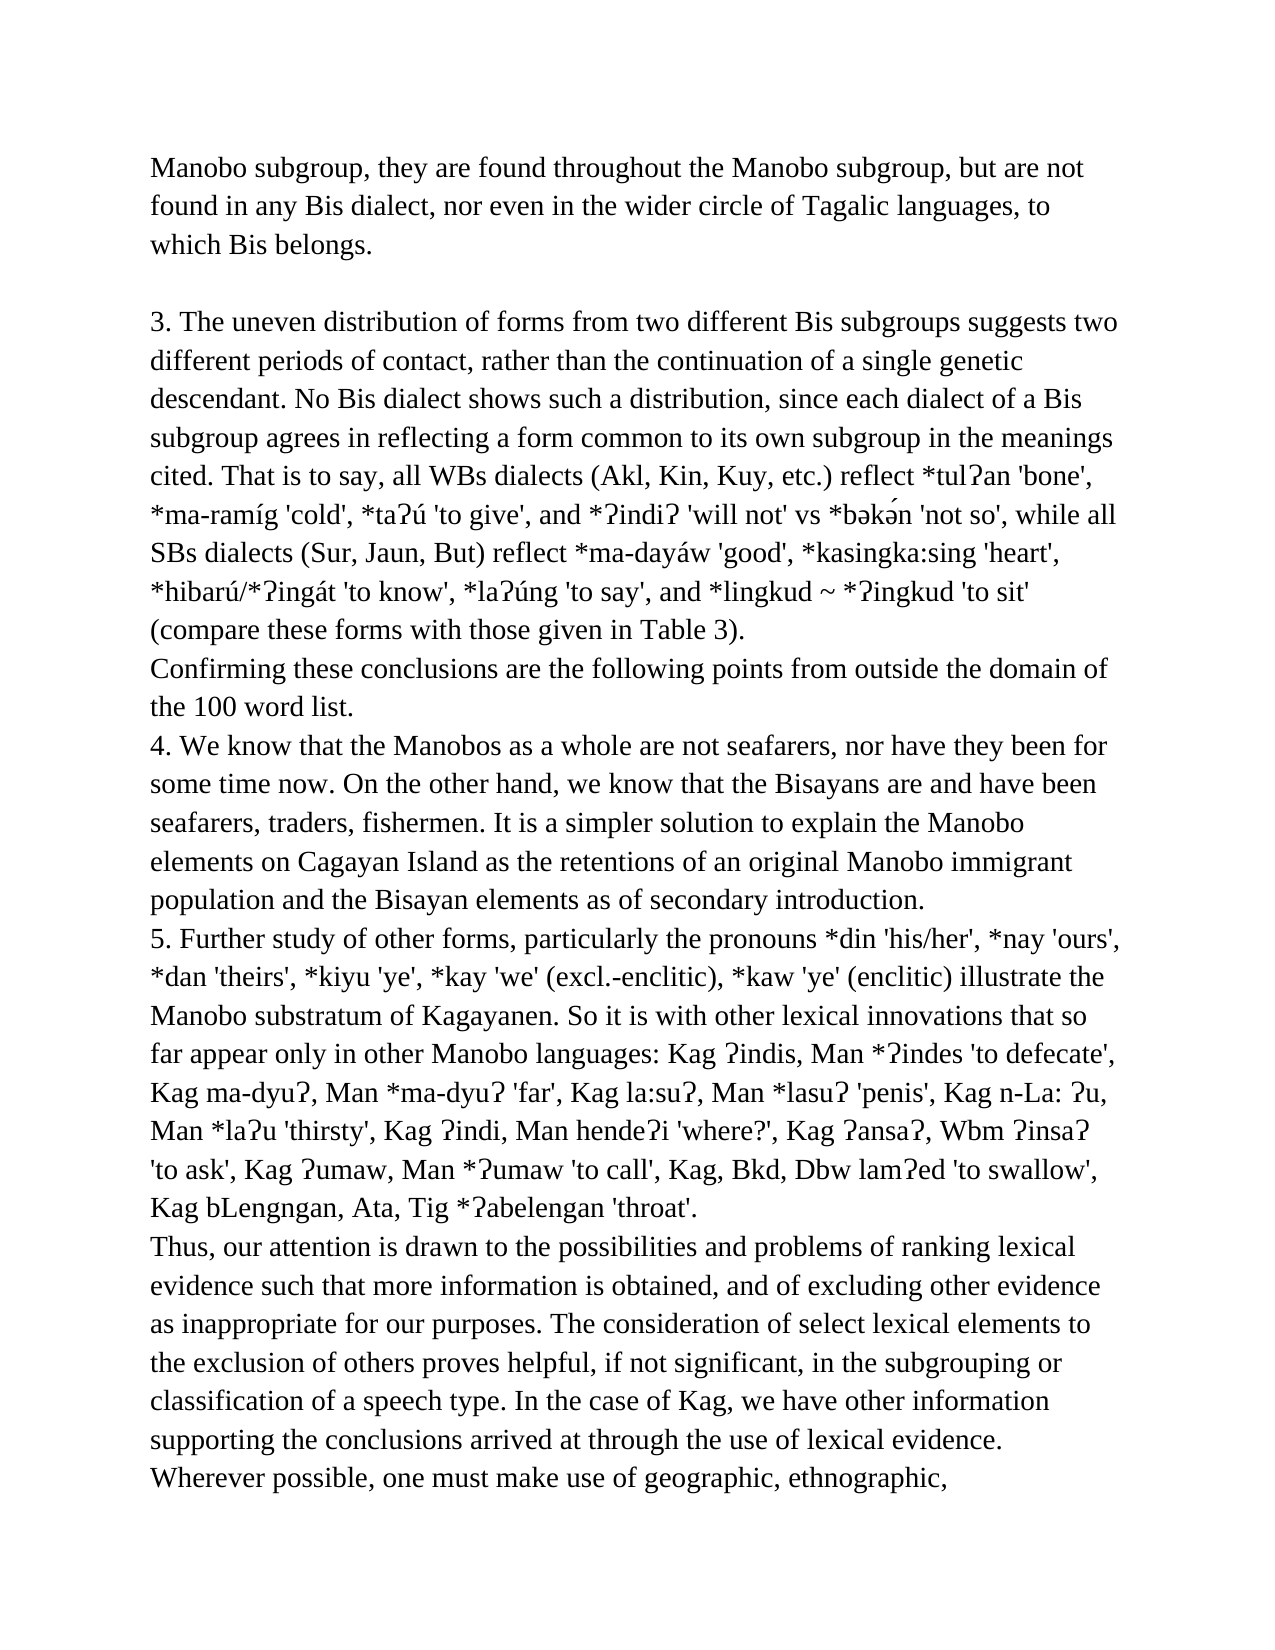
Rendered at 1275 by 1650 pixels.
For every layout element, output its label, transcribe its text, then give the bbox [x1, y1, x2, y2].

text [150, 1229, 1125, 1494]
text 5. Further study of other forms, particularly the pronouns *din 'his/her', *nay 'ours', *dan 'theirs', *kiyu 'ye', *kay 'we' (excl.-enclitic), *kaw 'ye' (enclitic) illustrate the Manobo substratum of Kagayanen. So it is with other lexical innovations that so far appear only in other Manobo languages: Kag Ɂindis, Man *Ɂindes 'to defecate', Kag ma-dyuɁ, Man *ma-dyuɁ 'far', Kag la:suɁ, Man *lasuɁ 'penis', Kag n-La: Ɂu, Man *laɁu 'thirsty', Kag Ɂindi, Man hendeɁi 'where?', Kag ɁansaɁ, Wbm ɁinsaɁ 'to ask', Kag Ɂumaw, Man *Ɂumaw 'to call', Kag, Bkd, Dbw lamɁed 'to swallow', Kag bLengngan, Ata, Tig *Ɂabelengan 'throat'. [150, 921, 1125, 1224]
text Confirming these conclusions are the following points from outside the domain of the 100 word list. [150, 651, 1125, 723]
text 3. The uneven distribution of forms from two different Bis subgroups suggests two different periods of contact, rather than the continuation of a single genetic descendant. No Bis dialect shows such a distribution, since each dialect of a Bis subgroup agrees in reflecting a form common to its own subgroup in the meanings cited. That is to say, all WBs dialects (Akl, Kin, Kuy, etc.) reflect *tulɁan 'bone', *ma-ramíg 'cold', *taɁú 'to give', and *ɁindiɁ 'will not' vs *bəkə́n 'not so', while all SBs dialects (Sur, Jaun, But) reflect *ma-dayáw 'good', *kasingka:sing 'heart', *hibarú/*Ɂingát 'to know', *laɁúng 'to say', and *lingkud ~ *Ɂingkud 'to sit' (compare these forms with those given in Table 3). [150, 304, 1125, 646]
text 4. We know that the Manobos as a whole are not seafarers, nor have they been for some time now. On the other hand, we know that the Bisayans are and have been seafarers, traders, fishermen. It is a simpler solution to explain the Manobo elements on Cagayan Island as the retentions of an original Manobo immigrant population and the Bisayan elements as of secondary introduction. [150, 728, 1125, 916]
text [150, 150, 1125, 261]
